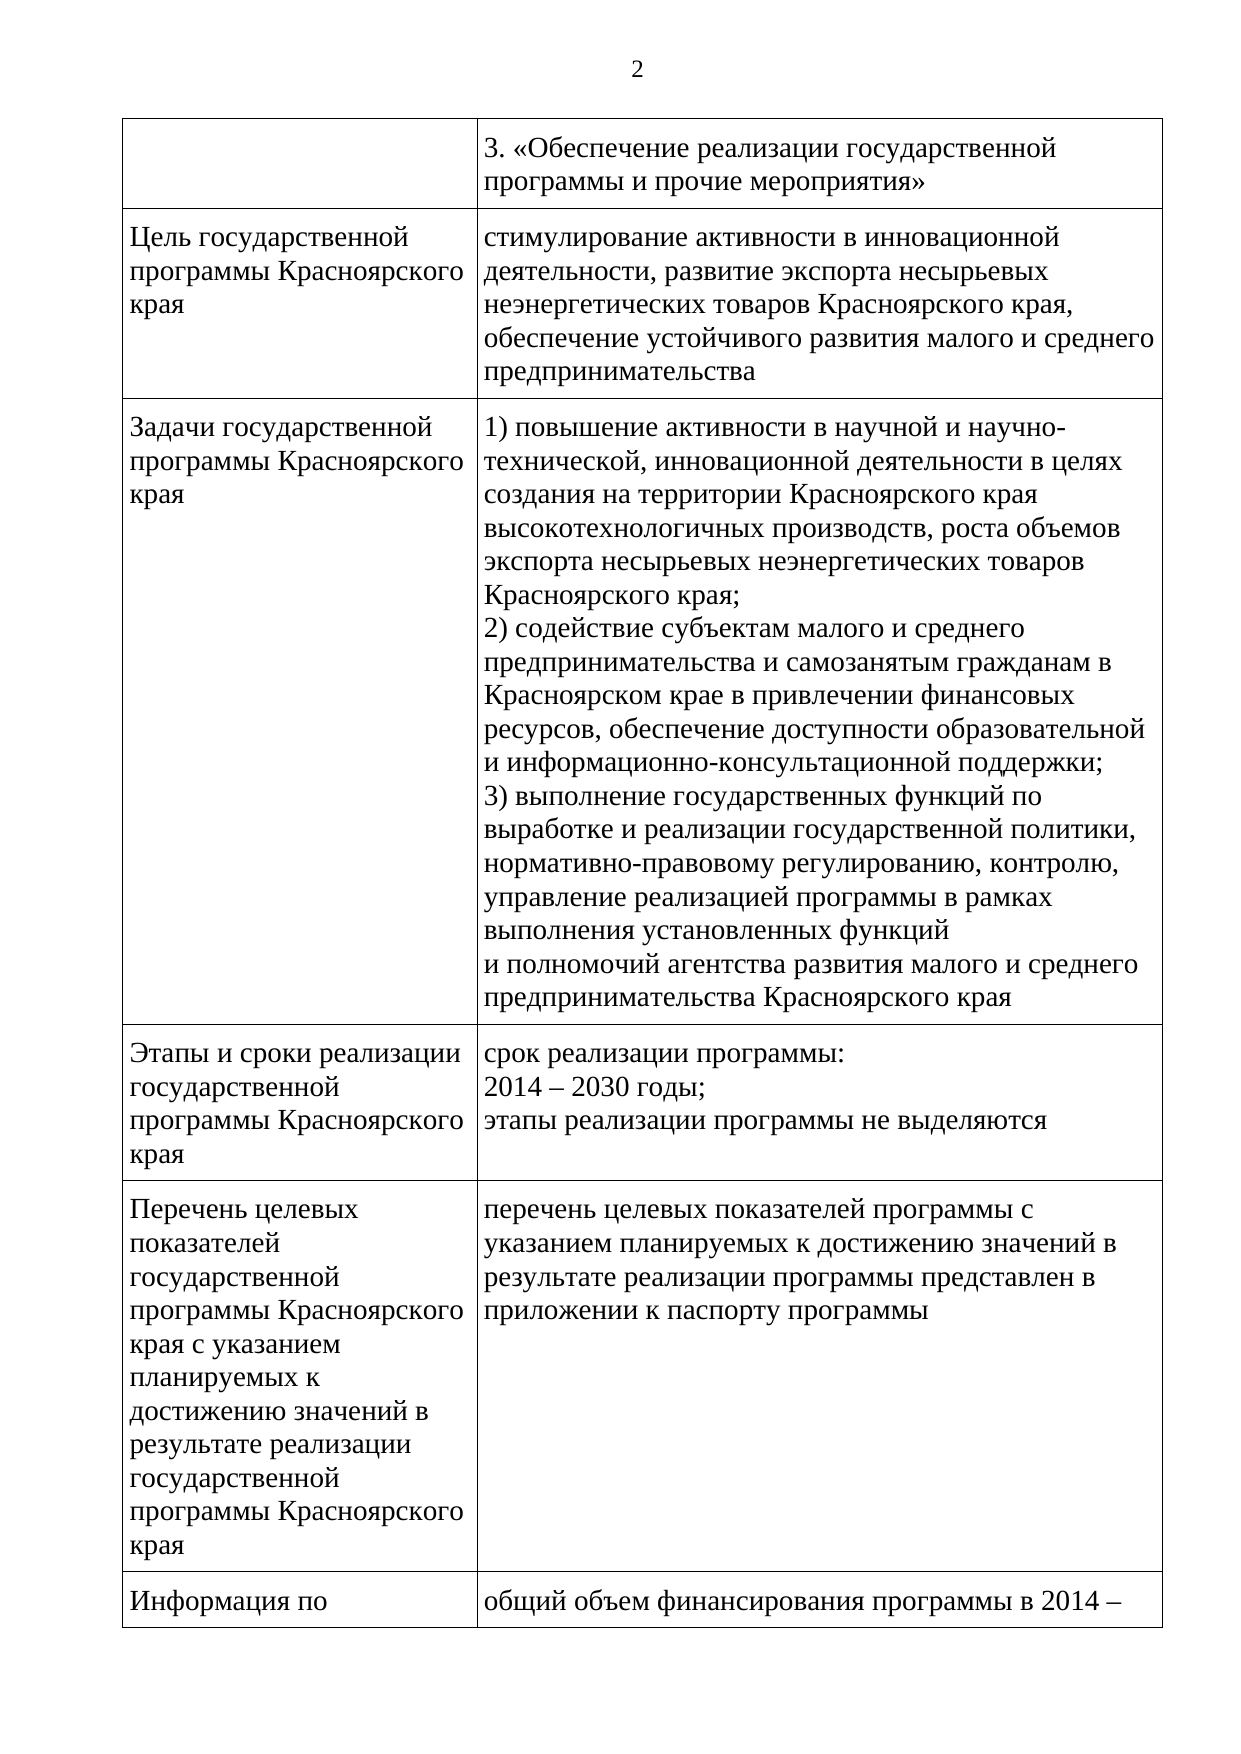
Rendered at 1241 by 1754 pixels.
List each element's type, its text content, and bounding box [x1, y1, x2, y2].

table_cell срок реализации программы: 2014 – 2030 годы; этапы реализации программы не выделяются [478, 1025, 1162, 1180]
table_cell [123, 119, 477, 207]
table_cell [478, 119, 1162, 207]
table_cell Перечень целевых показателей государственной программы Красноярского края с указанием планируемых к достижению значений в результате реализации государственной программы Красноярского края [123, 1181, 477, 1571]
table_cell Задачи государственной программы Красноярского края [123, 399, 477, 1023]
table_cell 1) повышение активности в научной и научно-технической, инновационной деятельности в целях создания на территории Красноярского края высокотехнологичных производств, роста объемов экспорта несырьевых неэнергетических товаров Красноярского края; 2) содействие субъектам малого и среднего предпринимательства и самозанятым гражданам в Красноярском крае в привлечении финансовых ресурсов, обеспечение доступности образовательной и информационно-консультационной поддержки; 3) выполнение государственных функций по выработке и реализации государственной политики, нормативно-правовому регулированию, контролю, управление реализацией программы в рамках выполнения установленных функций и полномочий агентства развития малого и среднего предпринимательства Красноярского края [478, 399, 1162, 1023]
table_cell Этапы и сроки реализации государственной программы Красноярского края [123, 1025, 477, 1180]
table_cell перечень целевых показателей программы с указанием планируемых к достижению значений в результате реализации программы представлен в приложении к паспорту программы [478, 1181, 1162, 1571]
table_cell Цель государственной программы Красноярского края [123, 209, 477, 397]
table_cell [478, 1572, 1162, 1627]
table_cell стимулирование активности в инновационной деятельности, развитие экспорта несырьевых неэнергетических товаров Красноярского края, обеспечение устойчивого развития малого и среднего предпринимательства [478, 209, 1162, 397]
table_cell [123, 1572, 477, 1627]
